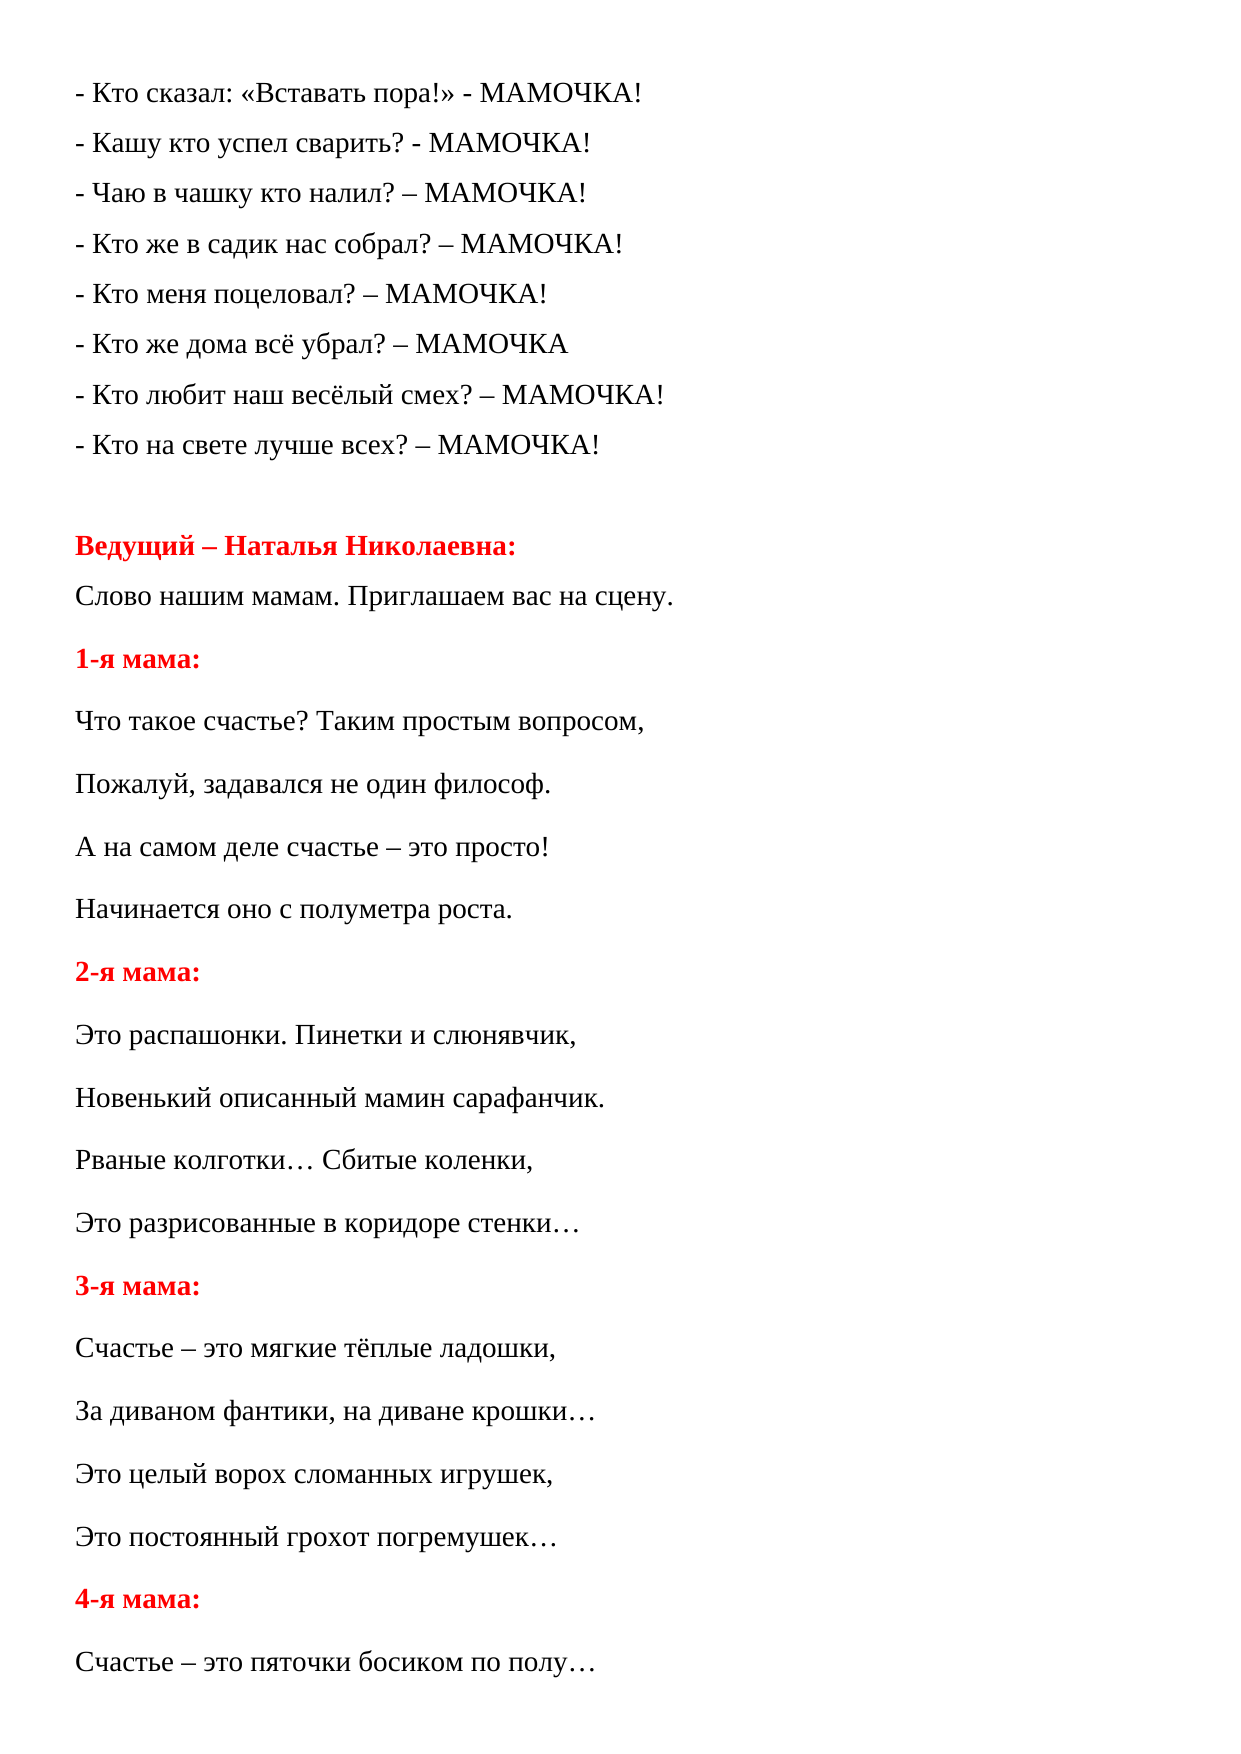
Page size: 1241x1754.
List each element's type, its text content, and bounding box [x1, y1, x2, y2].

text - Кто сказал: «Вставать пора!» - МАМОЧКА! [75, 75, 1136, 108]
text Новенький описанный мамин сарафанчик. [75, 1080, 1165, 1113]
text Счастье – это мягкие тёплые ладошки, [75, 1331, 1165, 1364]
text - Кто меня поцеловал? – МАМОЧКА! [75, 276, 1136, 310]
text - Кто же дома всё убрал? – МАМОЧКА [75, 327, 1136, 360]
text Это разрисованные в коридоре стенки… [75, 1205, 1165, 1239]
text Это постоянный грохот погремушек… [75, 1519, 1165, 1552]
text 4-я мама: [75, 1581, 1165, 1615]
text Счастье – это пяточки босиком по полу… [75, 1644, 1165, 1678]
text Ведущий – Наталья Николаевна: [75, 528, 1165, 561]
text За диваном фантики, на диване крошки… [75, 1393, 1165, 1427]
text - Кто же в садик нас собрал? – МАМОЧКА! [75, 226, 1136, 259]
text Это целый ворох сломанных игрушек, [75, 1456, 1165, 1489]
text Это распашонки. Пинетки и слюнявчик, [75, 1017, 1165, 1051]
text Пожалуй, задавался не один философ. [75, 766, 1165, 800]
text Начинается оно с полуметра роста. [75, 892, 1165, 925]
text Что такое счастье? Таким простым вопросом, [75, 703, 1165, 737]
text 2-я мама: [75, 954, 1165, 988]
text - Кашу кто успел сварить? - МАМОЧКА! [75, 125, 1136, 159]
text - Чаю в чашку кто налил? – МАМОЧКА! [75, 176, 1136, 209]
text А на самом деле счастье – это просто! [75, 829, 1165, 862]
text Рваные колготки… Сбитые коленки, [75, 1142, 1165, 1176]
text - Кто на свете лучше всех? – МАМОЧКА! [75, 427, 1136, 461]
text Слово нашим мамам. Приглашаем вас на сцену. [75, 578, 1165, 612]
text - Кто любит наш весёлый смех? – МАМОЧКА! [75, 377, 1136, 410]
text 3-я мама: [75, 1268, 1165, 1301]
text 1-я мама: [75, 641, 1165, 674]
